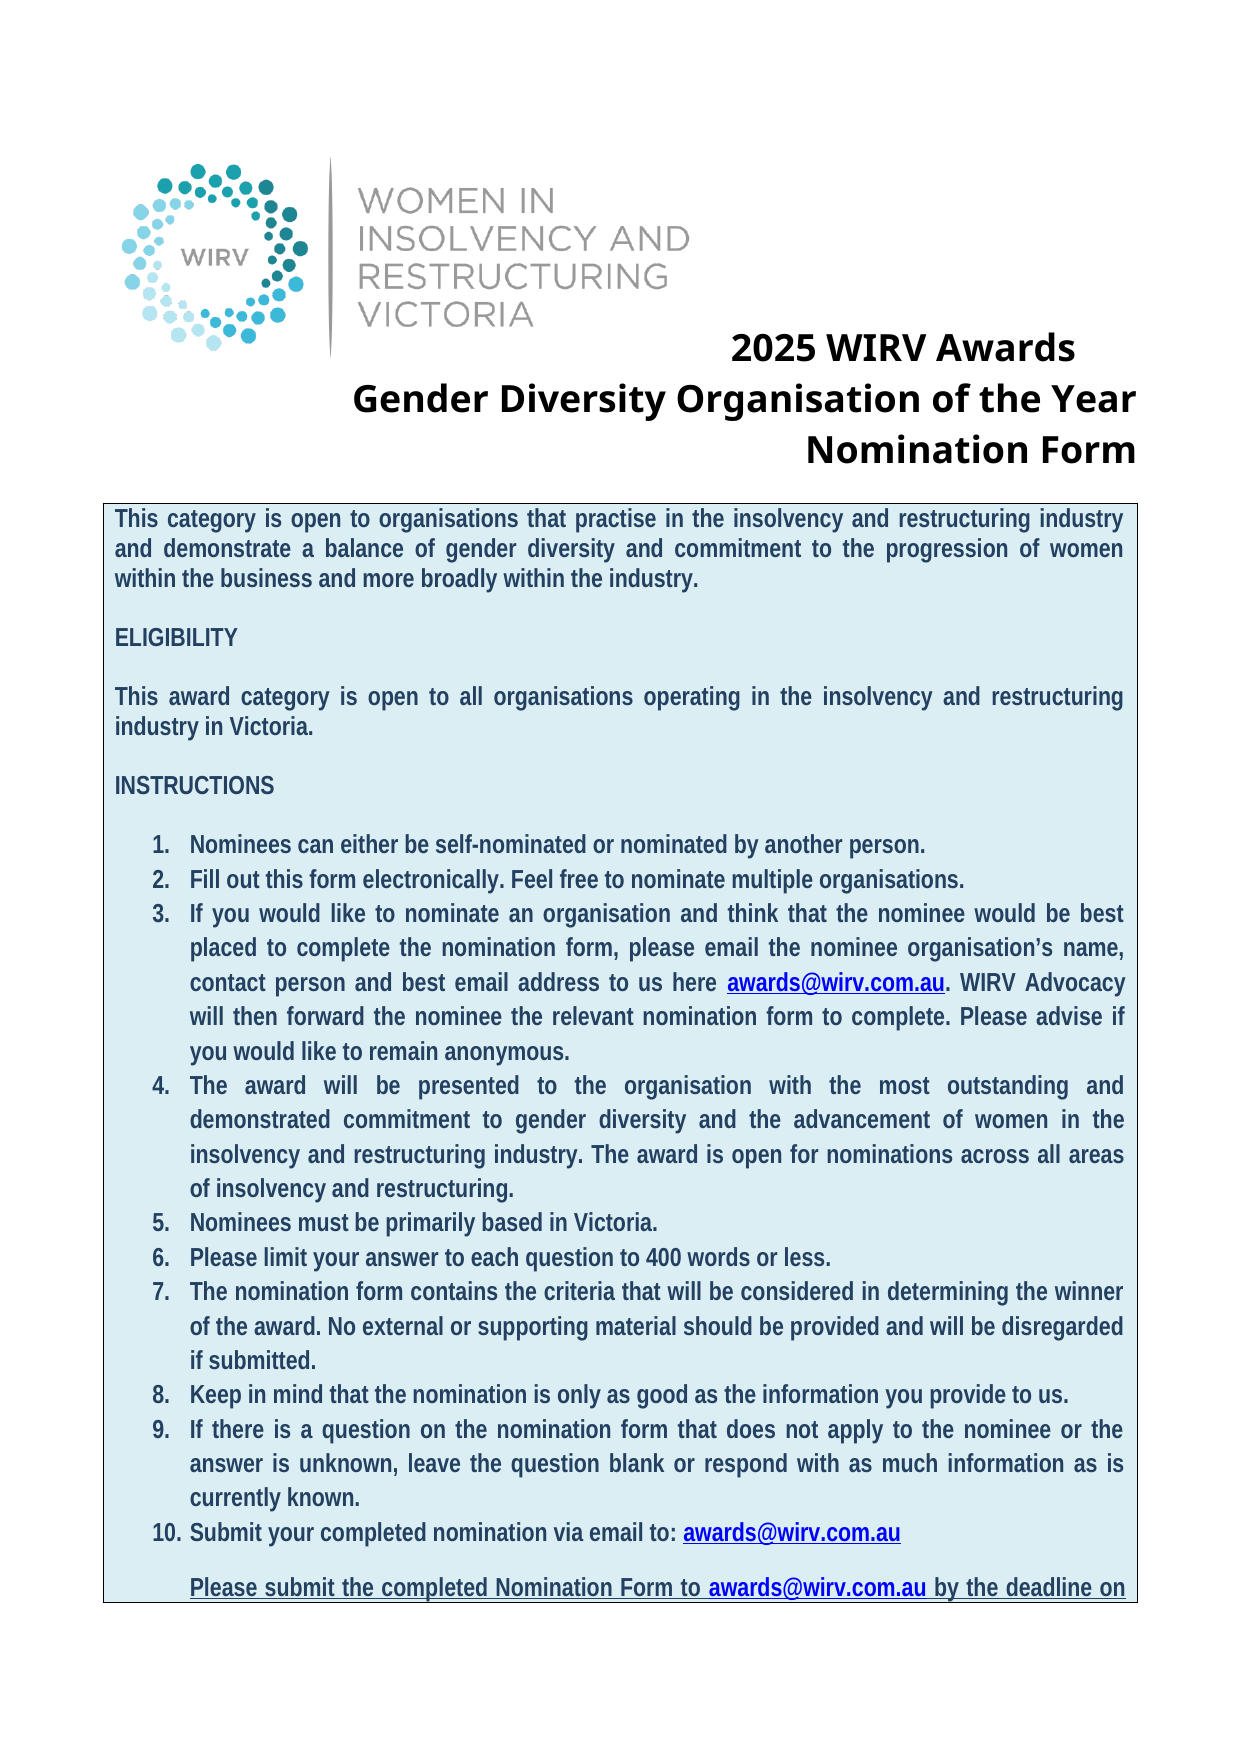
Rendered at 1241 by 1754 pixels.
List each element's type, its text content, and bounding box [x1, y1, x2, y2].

text Gender Diversity Organisation of the Year Nomination Form [118, 372, 1137, 474]
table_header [104, 504, 1137, 1602]
picture [118, 153, 692, 361]
